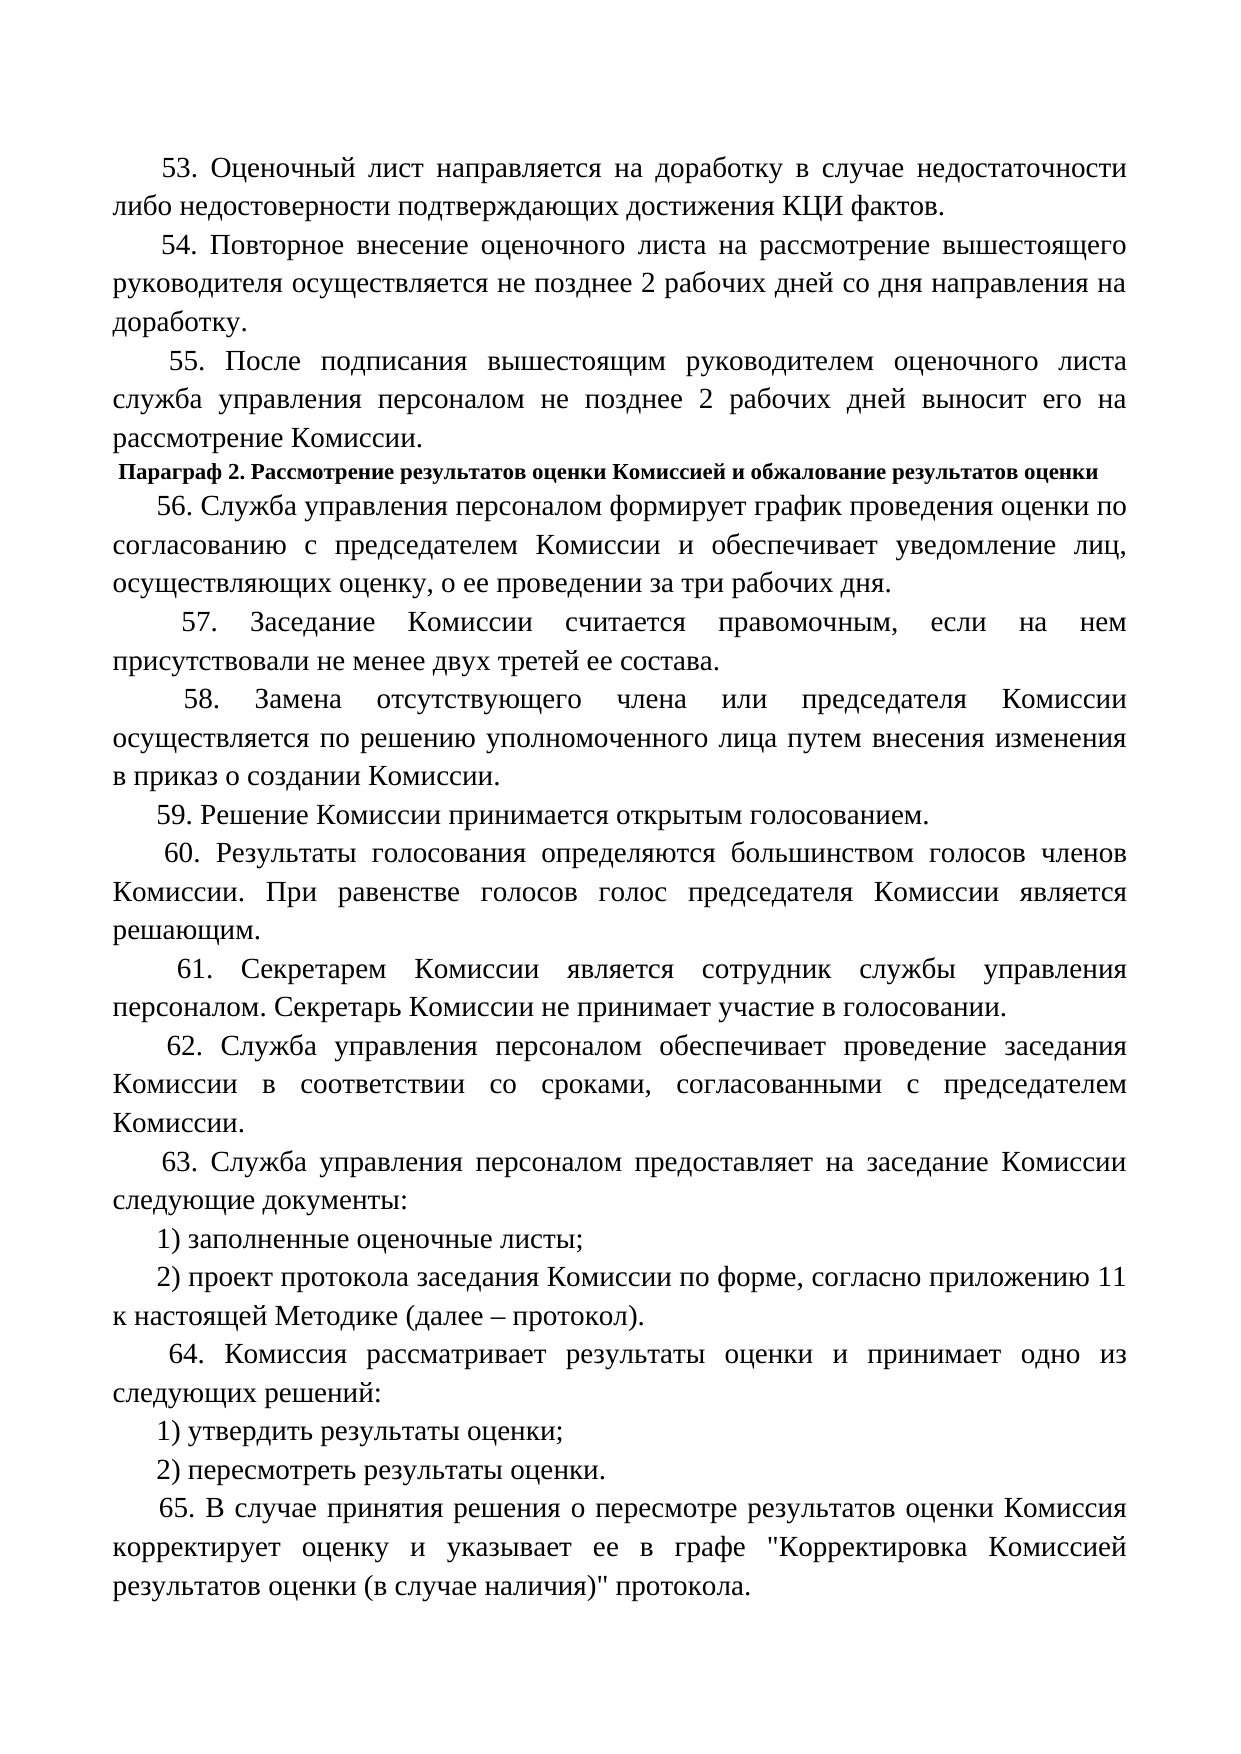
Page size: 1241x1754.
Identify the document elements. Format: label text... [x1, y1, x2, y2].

text 63. Служба управления персоналом предоставляет на заседание Комиссии следующие документы: [112, 1144, 1128, 1216]
text 56. Служба управления персоналом формирует график проведения оценки по согласованию с председателем Комиссии и обеспечивает уведомление лиц, осуществляющих оценку, о ее проведении за три рабочих дня. [112, 488, 1128, 599]
text 1) утвердить результаты оценки; [112, 1413, 1128, 1447]
text 58. Замена отсутствующего члена или председателя Комиссии осуществляется по решению уполномоченного лица путем внесения изменения в приказ о создании Комиссии. [112, 681, 1128, 792]
text 61. Секретарем Комиссии является сотрудник службы управления персоналом. Секретарь Комиссии не принимает участие в голосовании. [112, 951, 1128, 1023]
text 2) пересмотреть результаты оценки. [112, 1452, 1128, 1486]
text 55. После подписания вышестоящим руководителем оценочного листа служба управления персоналом не позднее 2 рабочих дней выносит его на рассмотрение Комиссии. [112, 343, 1128, 453]
text 54. Повторное внесение оценочного листа на рассмотрение вышестоящего руководителя осуществляется не позднее 2 рабочих дней со дня направления на доработку. [112, 227, 1128, 338]
text 60. Результаты голосования определяются большинством голосов членов Комиссии. При равенстве голосов голос председателя Комиссии является решающим. [112, 835, 1128, 946]
text 65. В случае принятия решения о пересмотре результатов оценки Комиссия корректирует оценку и указывает ее в графе "Корректировка Комиссией результатов оценки (в случае наличия)" протокола. [112, 1491, 1128, 1601]
text 64. Комиссия рассматривает результаты оценки и принимает одно из следующих решений: [112, 1336, 1128, 1408]
text 2) проект протокола заседания Комиссии по форме, согласно приложению 11 к настоящей Методике (далее – протокол). [112, 1259, 1128, 1331]
text 59. Решение Комиссии принимается открытым голосованием. [112, 797, 1128, 830]
text 62. Служба управления персоналом обеспечивает проведение заседания Комиссии в соответствии со сроками, согласованными с председателем Комиссии. [112, 1028, 1128, 1139]
text 57. Заседание Комиссии считается правомочным, если на нем присутствовали не менее двух третей ее состава. [112, 604, 1128, 676]
text 53. Оценочный лист направляется на доработку в случае недостаточности либо недостоверности подтверждающих достижения КЦИ фактов. [112, 150, 1128, 222]
text Параграф 2. Рассмотрение результатов оценки Комиссией и обжалование результатов оценки [112, 458, 1128, 485]
text 1) заполненные оценочные листы; [112, 1221, 1128, 1254]
